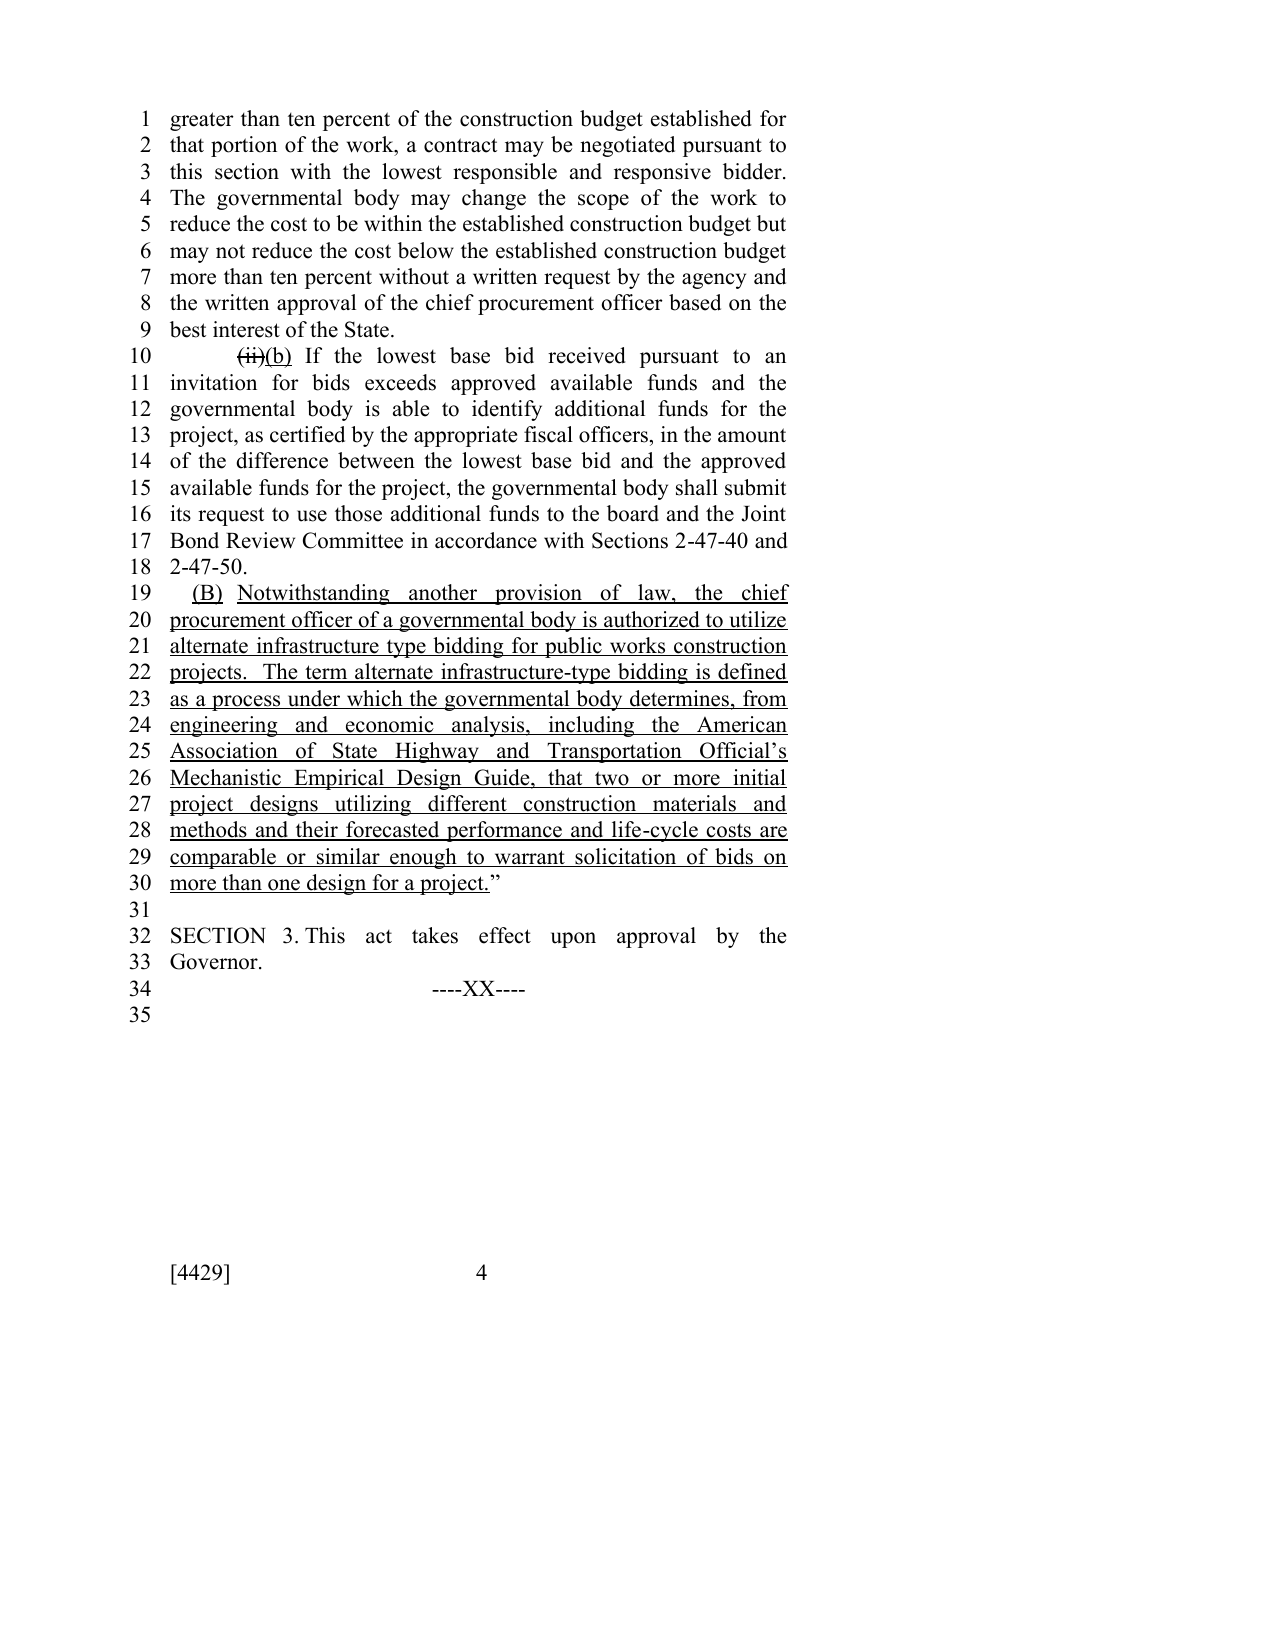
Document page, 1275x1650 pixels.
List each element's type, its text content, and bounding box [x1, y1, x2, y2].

text (ii)(b) If the lowest base bid received pursuant to an invitation for bids exceeds approved available funds and the governmental body is able to identify additional funds for the project, as certified by the appropriate fiscal officers, in the amount of the difference between the lowest base bid and the approved available funds for the project, the governmental body shall submit its request to use those additional funds to the board and the Joint Bond Review Committee in accordance with Sections 2-47-40 and 2-47-50. [169, 342, 787, 579]
text ----XX---- [169, 975, 787, 1001]
text SECTION 3. This act takes effect upon approval by the Governor. [169, 922, 787, 975]
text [169, 105, 787, 342]
